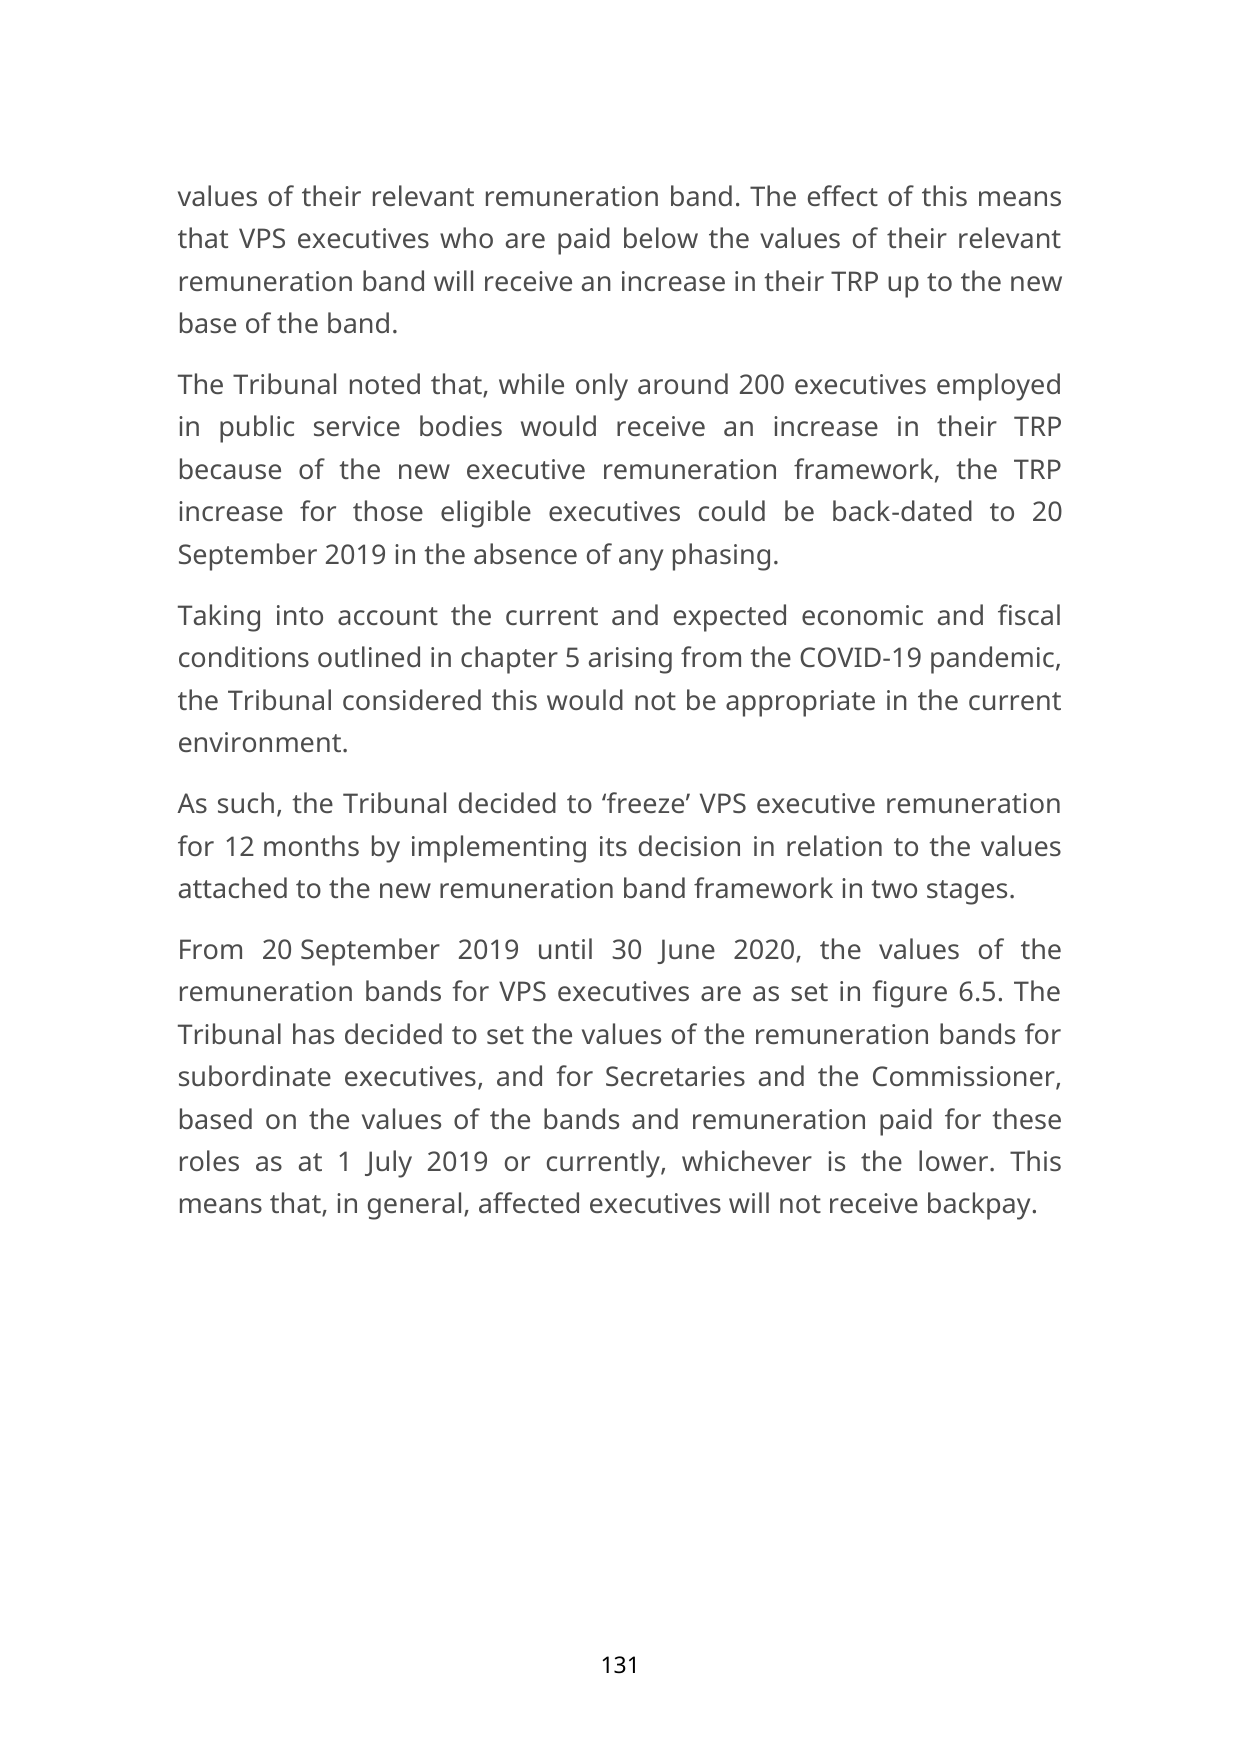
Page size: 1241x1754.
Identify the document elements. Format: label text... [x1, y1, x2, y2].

text The Tribunal noted that, while only around 200 executives employed in public service bodies would receive an increase in their TRP because of the new executive remuneration framework, the TRP increase for those eligible executives could be back-dated to 20 September 2019 in the absence of any phasing. [177, 366, 1063, 572]
text Taking into account the current and expected economic and fiscal conditions outlined in chapter 5 arising from the COVID-19 pandemic, the Tribunal considered this would not be appropriate in the current environment. [177, 596, 1063, 760]
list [177, 177, 1063, 341]
text As such, the Tribunal decided to ‘freeze’ VPS executive remuneration for 12 months by implementing its decision in relation to the values attached to the new remuneration band framework in two stages. [177, 784, 1063, 906]
text From 20 September 2019 until 30 June 2020, the values of the remuneration bands for VPS executives are as set in figure 6.5. The Tribunal has decided to set the values of the remuneration bands for subordinate executives, and for Secretaries and the Commissioner, based on the values of the bands and remuneration paid for these roles as at 1 July 2019 or currently, whichever is the lower. This means that, in general, affected executives will not receive backpay. [177, 931, 1063, 1222]
